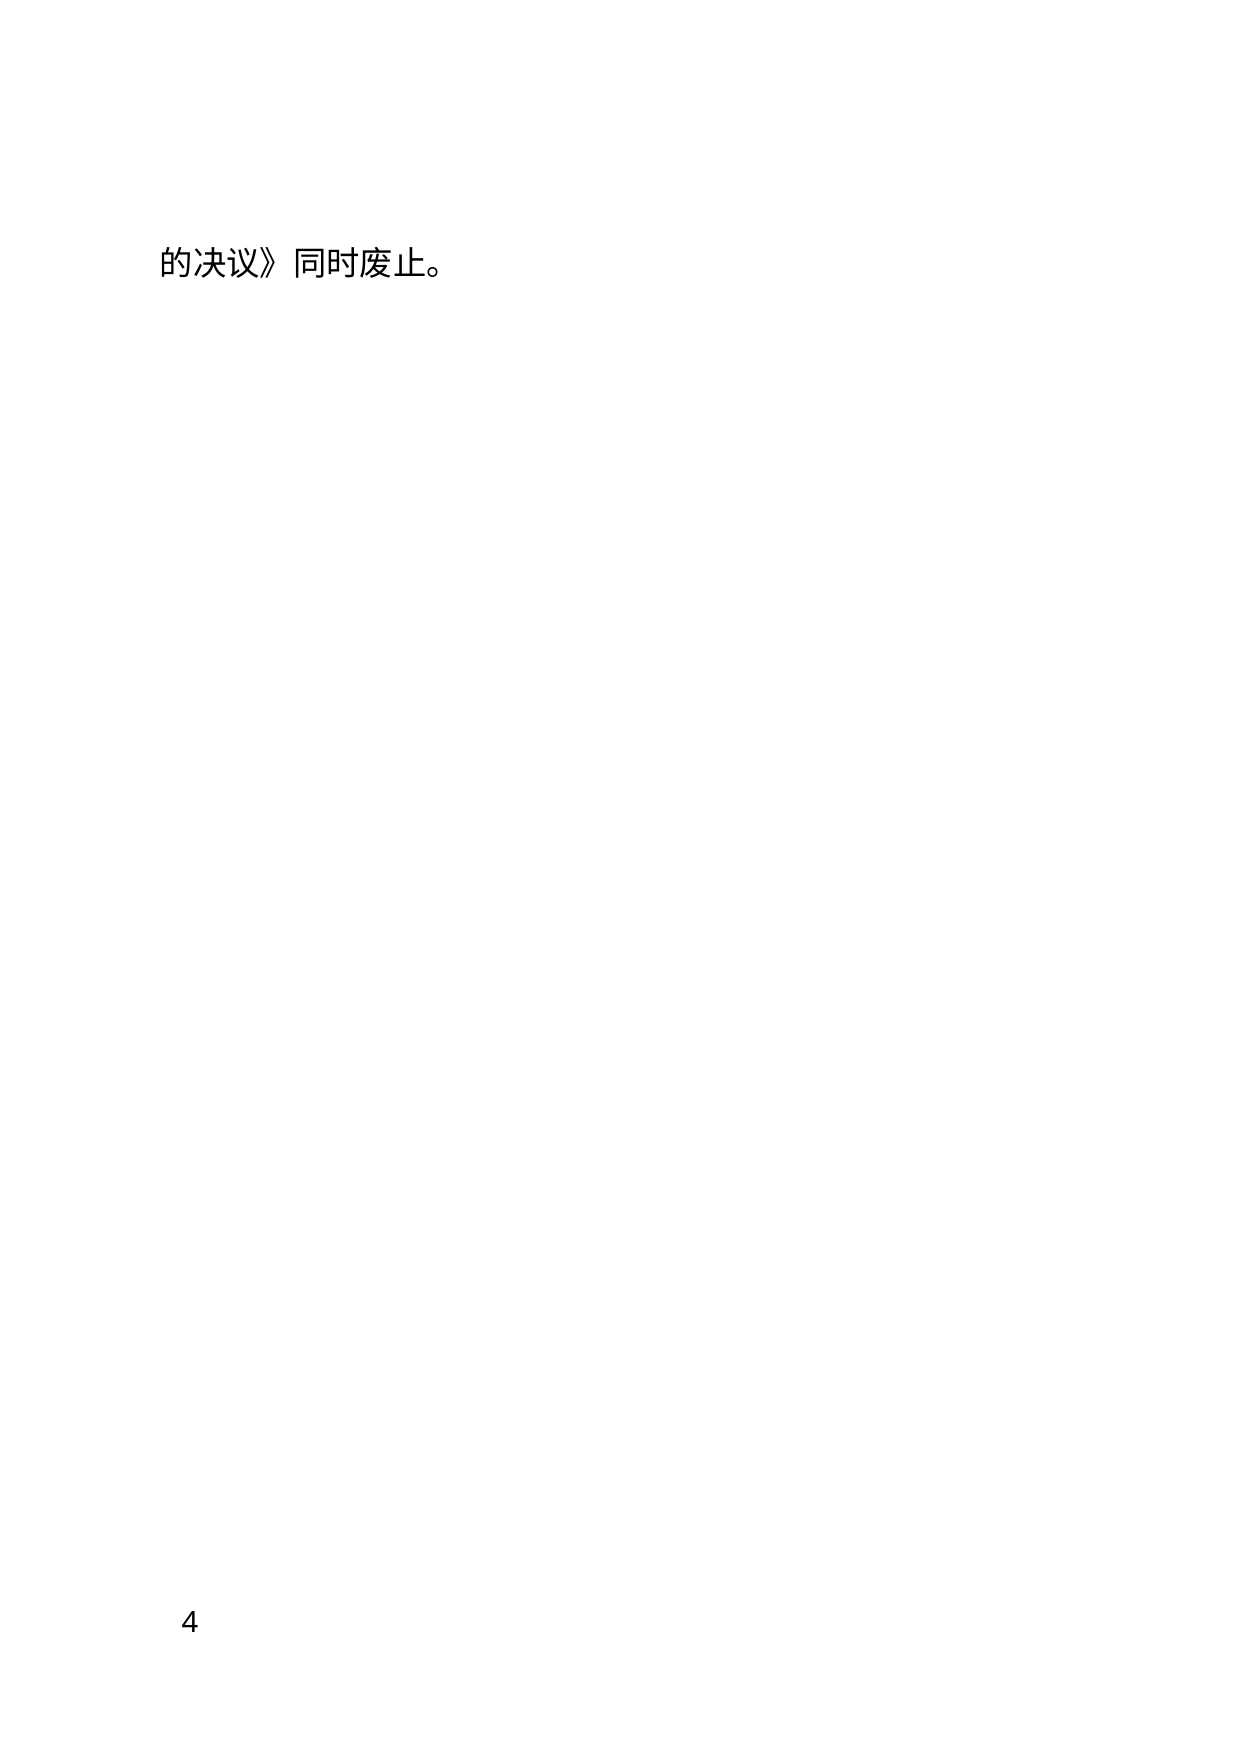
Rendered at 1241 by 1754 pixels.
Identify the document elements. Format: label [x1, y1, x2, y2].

text [159, 226, 1081, 284]
